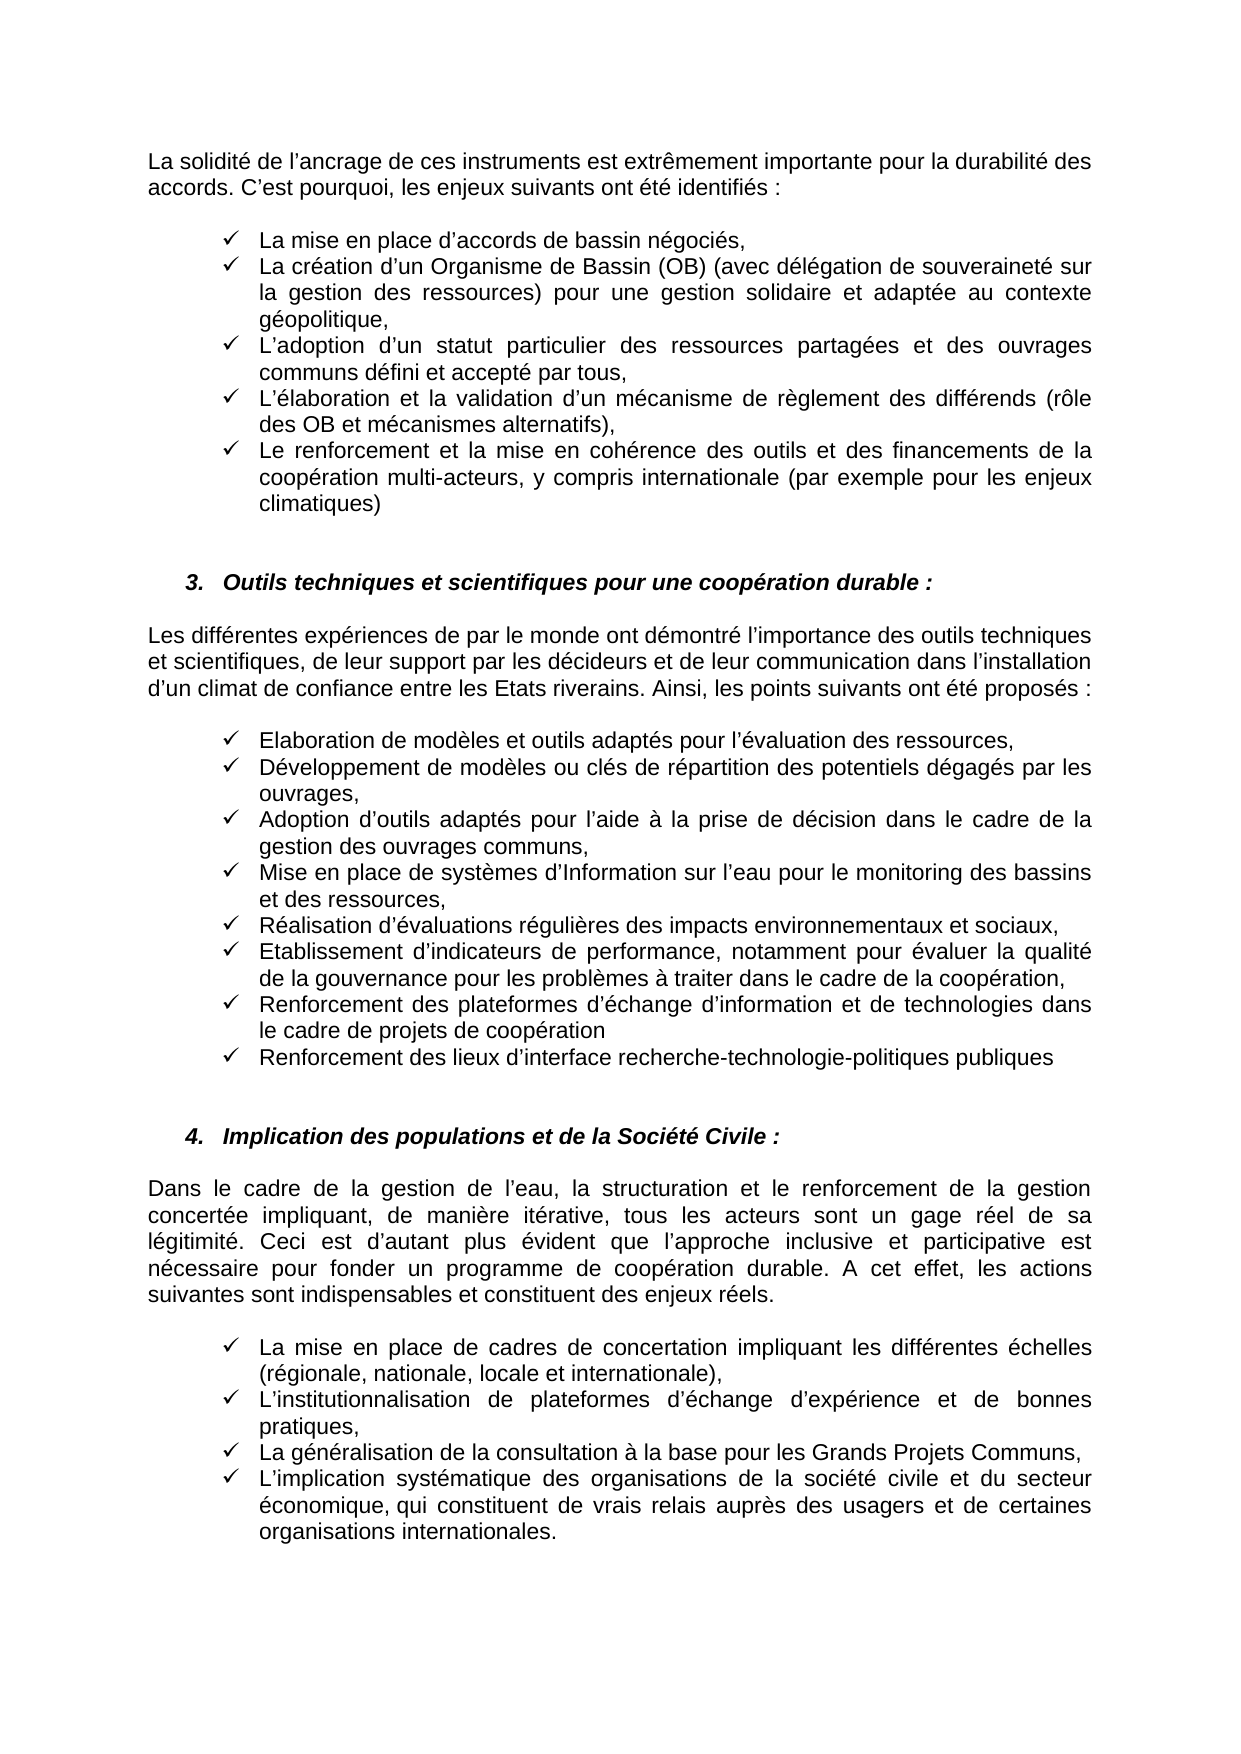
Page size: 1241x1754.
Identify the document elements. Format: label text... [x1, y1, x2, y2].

list Etablissement d’indicateurs de performance, notamment pour évaluer la qualité de la gouvernance pour les problèmes à traiter dans le cadre de la coopération, [221, 938, 1093, 991]
list Implication des populations et de la Société Civile : [185, 1123, 1093, 1149]
list Développement de modèles ou clés de répartition des potentiels dégagés par les ouvrages, [221, 754, 1093, 806]
list L’implication systématique des organisations de la société civile et du secteur économique, qui constituent de vrais relais auprès des usagers et de certaines organisations internationales. [221, 1465, 1093, 1544]
text Dans le cadre de la gestion de l’eau, la structuration et le renforcement de la gestion concertée impliquant, de manière itérative, tous les acteurs sont un gage réel de sa légitimité. Ceci est d’autant plus évident que l’approche inclusive et participative est nécessaire pour fonder un programme de coopération durable. A cet effet, les actions suivantes sont indispensables et constituent des enjeux réels. [148, 1175, 1093, 1307]
list Renforcement des lieux d’interface recherche-technologie-politiques publiques [221, 1044, 1093, 1070]
list Adoption d’outils adaptés pour l’aide à la prise de décision dans le cadre de la gestion des ouvrages communs, [221, 806, 1093, 859]
list Mise en place de systèmes d’Information sur l’eau pour le monitoring des bassins et des ressources, [221, 859, 1093, 912]
list La généralisation de la consultation à la base pour les Grands Projets Communs, [221, 1439, 1093, 1465]
list Renforcement des plateformes d’échange d’information et de technologies dans le cadre de projets de coopération [221, 991, 1093, 1044]
list L’élaboration et la validation d’un mécanisme de règlement des différends (rôle des OB et mécanismes alternatifs), [221, 385, 1093, 437]
text Les différentes expériences de par le monde ont démontré l’importance des outils techniques et scientifiques, de leur support par les décideurs et de leur communication dans l’installation d’un climat de confiance entre les Etats riverains. Ainsi, les points suivants ont été proposés : [148, 622, 1093, 701]
list Réalisation d’évaluations régulières des impacts environnementaux et sociaux, [221, 912, 1093, 938]
text La solidité de l’ancrage de ces instruments est extrêmement importante pour la durabilité des accords. C’est pourquoi, les enjeux suivants ont été identifiés : [148, 148, 1093, 200]
list Outils techniques et scientifiques pour une coopération durable : [185, 569, 1093, 596]
list L’adoption d’un statut particulier des ressources partagées et des ouvrages communs défini et accepté par tous, [221, 332, 1093, 385]
list Elaboration de modèles et outils adaptés pour l’évaluation des ressources, [221, 727, 1093, 754]
list La mise en place d’accords de bassin négociés, [221, 227, 1093, 253]
list La mise en place de cadres de concertation impliquant les différentes échelles (régionale, nationale, locale et internationale), [221, 1333, 1093, 1386]
list La création d’un Organisme de Bassin (OB) (avec délégation de souveraineté sur la gestion des ressources) pour une gestion solidaire et adaptée au contexte géopolitique, [221, 253, 1093, 332]
list L’institutionnalisation de plateformes d’échange d’expérience et de bonnes pratiques, [221, 1386, 1093, 1439]
list Le renforcement et la mise en cohérence des outils et des financements de la coopération multi-acteurs, y compris internationale (par exemple pour les enjeux climatiques) [221, 437, 1093, 517]
